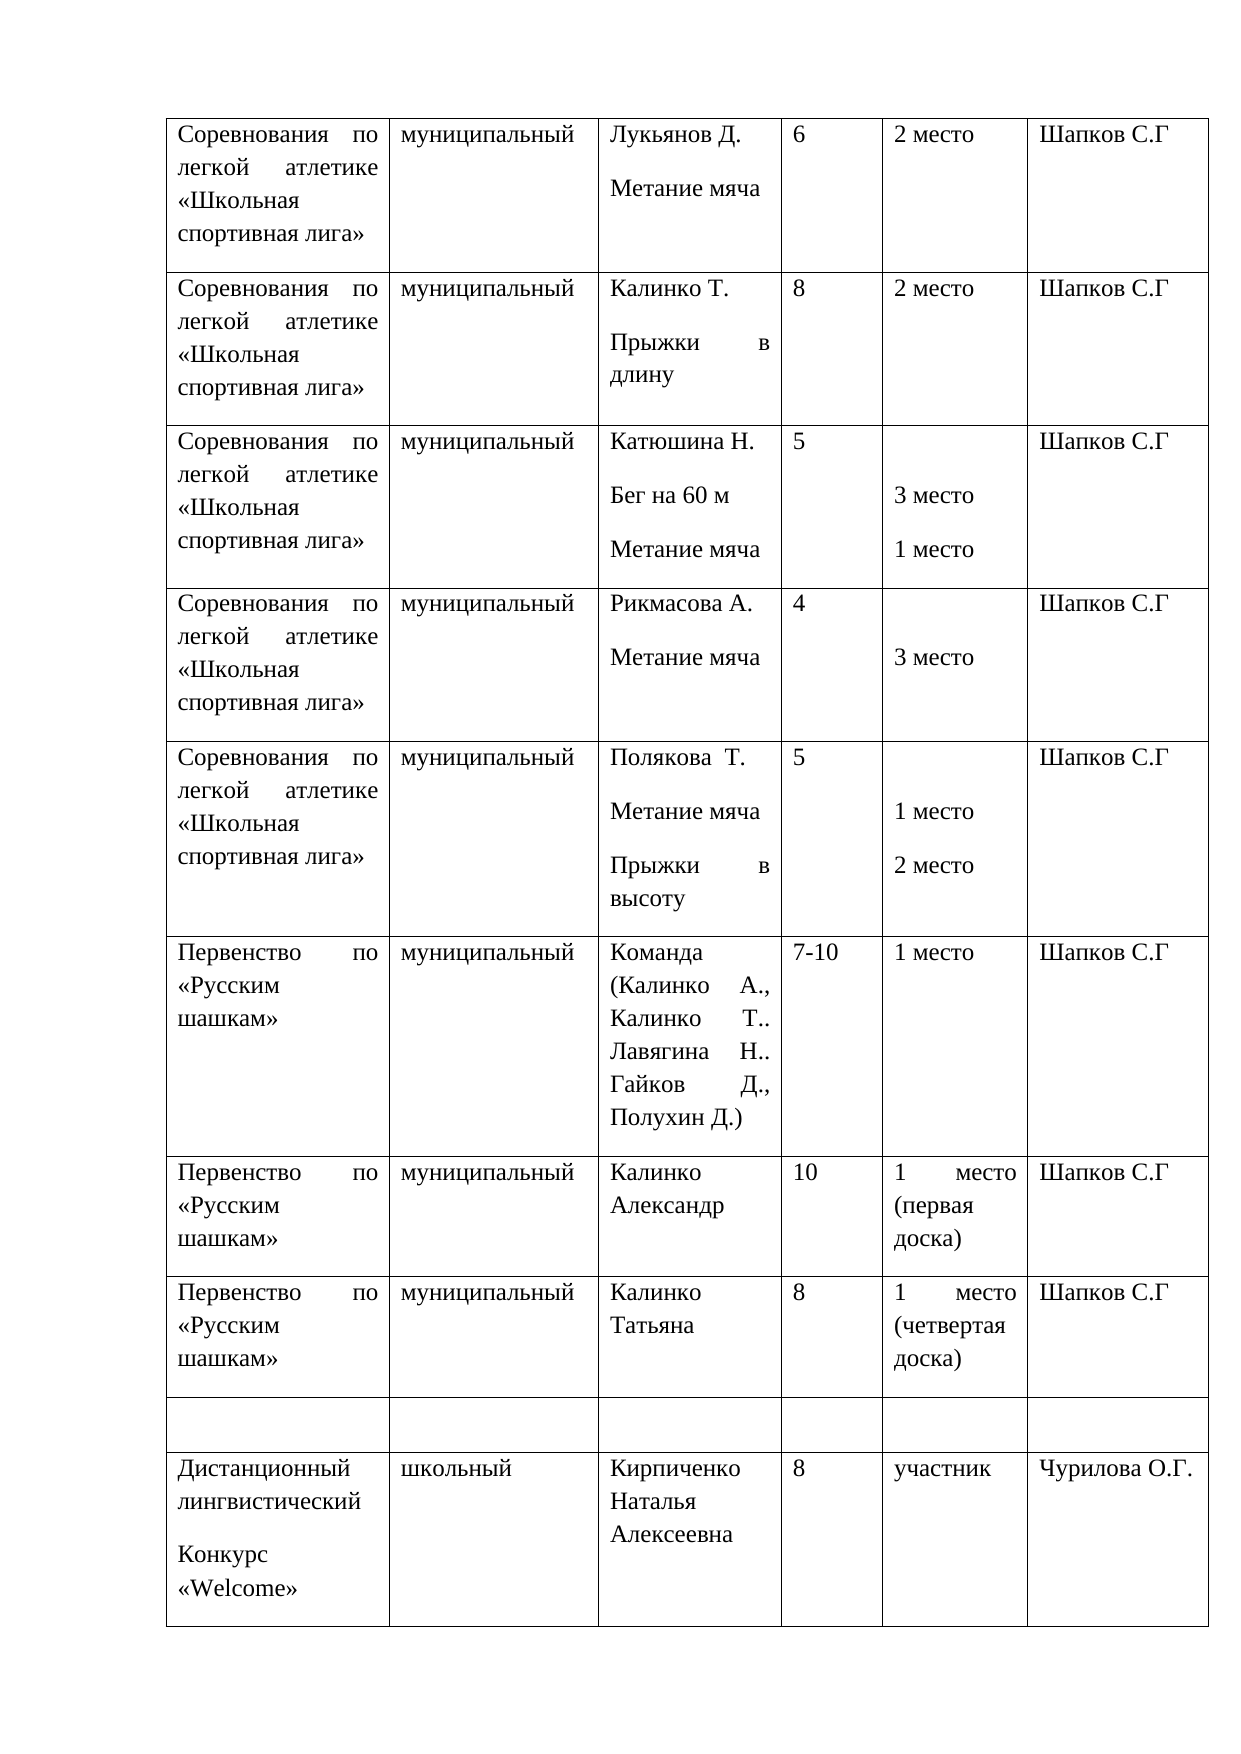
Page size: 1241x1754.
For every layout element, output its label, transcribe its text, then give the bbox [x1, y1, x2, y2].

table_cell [167, 1453, 389, 1626]
table_cell муниципальный [390, 937, 598, 1156]
table_cell 1 место [883, 937, 1027, 1156]
table_cell Команда (Калинко А., Калинко Т.. Лавягина Н.. Гайков Д., Полухин Д.) [599, 937, 781, 1156]
table_cell Первенство по «Русским шашкам» [167, 1277, 389, 1397]
table_cell 1 место (четвертая доска) [883, 1277, 1027, 1397]
table_cell участник [883, 1453, 1027, 1626]
table_cell Катюшина Н. Бег на Метание мяча [599, 426, 781, 587]
table_cell [883, 1398, 1027, 1452]
table_cell Первенство по «Русским шашкам» [167, 937, 389, 1156]
table_cell муниципальный [390, 426, 598, 587]
table_cell 4 [782, 589, 882, 741]
table_cell муниципальный [390, 742, 598, 936]
table_cell [390, 1398, 598, 1452]
table_cell 1 место 2 место [883, 742, 1027, 936]
table_cell школьный [390, 1453, 598, 1626]
table_cell Соревнования по легкой атлетике «Школьная спортивная лига» [167, 742, 389, 936]
table_cell [167, 1398, 389, 1452]
table_cell Шапков С.Г [1028, 589, 1208, 741]
table_cell Шапков С.Г [1028, 119, 1208, 272]
table_cell 5 [782, 742, 882, 936]
table_cell Шапков С.Г [1028, 1157, 1208, 1276]
table_cell Шапков С.Г [1028, 426, 1208, 587]
table_cell 3 место 1 место [883, 426, 1027, 587]
table_cell Шапков С.Г [1028, 273, 1208, 425]
table_cell Первенство по «Русским шашкам» [167, 1157, 389, 1276]
table_cell муниципальный [390, 1277, 598, 1397]
table_cell Шапков С.Г [1028, 1277, 1208, 1397]
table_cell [167, 273, 389, 425]
table_cell Калинко Татьяна [599, 1277, 781, 1397]
table_cell [782, 1398, 882, 1452]
table_cell муниципальный [390, 1157, 598, 1276]
table_cell Лукьянов Д. Метание мяча [599, 119, 781, 272]
table_cell 8 [782, 273, 882, 425]
table_cell Калинко Т. Прыжки в длину [599, 273, 781, 425]
table_cell 2 место [883, 273, 1027, 425]
table_cell 8 [782, 1453, 882, 1626]
table_cell 10 [782, 1157, 882, 1276]
table_cell Кирпиченко Наталья Алексеевна [599, 1453, 781, 1626]
table_cell Соревнования по легкой атлетике «Школьная спортивная лига» [167, 589, 389, 741]
table_cell 3 место [883, 589, 1027, 741]
table_cell муниципальный [390, 119, 598, 272]
table_cell 6 [782, 119, 882, 272]
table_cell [167, 119, 389, 272]
table_cell 7-10 [782, 937, 882, 1156]
table_cell Чурилова О.Г. [1028, 1453, 1208, 1626]
table_cell 8 [782, 1277, 882, 1397]
table_cell муниципальный [390, 273, 598, 425]
table_cell Калинко Александр [599, 1157, 781, 1276]
table_cell Полякова Т. Метание мяча Прыжки в высоту [599, 742, 781, 936]
table_cell 2 место [883, 119, 1027, 272]
table_cell 5 [782, 426, 882, 587]
table_cell муниципальный [390, 589, 598, 741]
table_cell [599, 1398, 781, 1452]
table_cell Рикмасова А. Метание мяча [599, 589, 781, 741]
table_cell [1028, 1398, 1208, 1452]
table_cell Шапков С.Г [1028, 937, 1208, 1156]
table_cell 1 место (первая доска) [883, 1157, 1027, 1276]
table_cell Соревнования по легкой атлетике «Школьная спортивная лига» [167, 426, 389, 587]
table_cell Шапков С.Г [1028, 742, 1208, 936]
